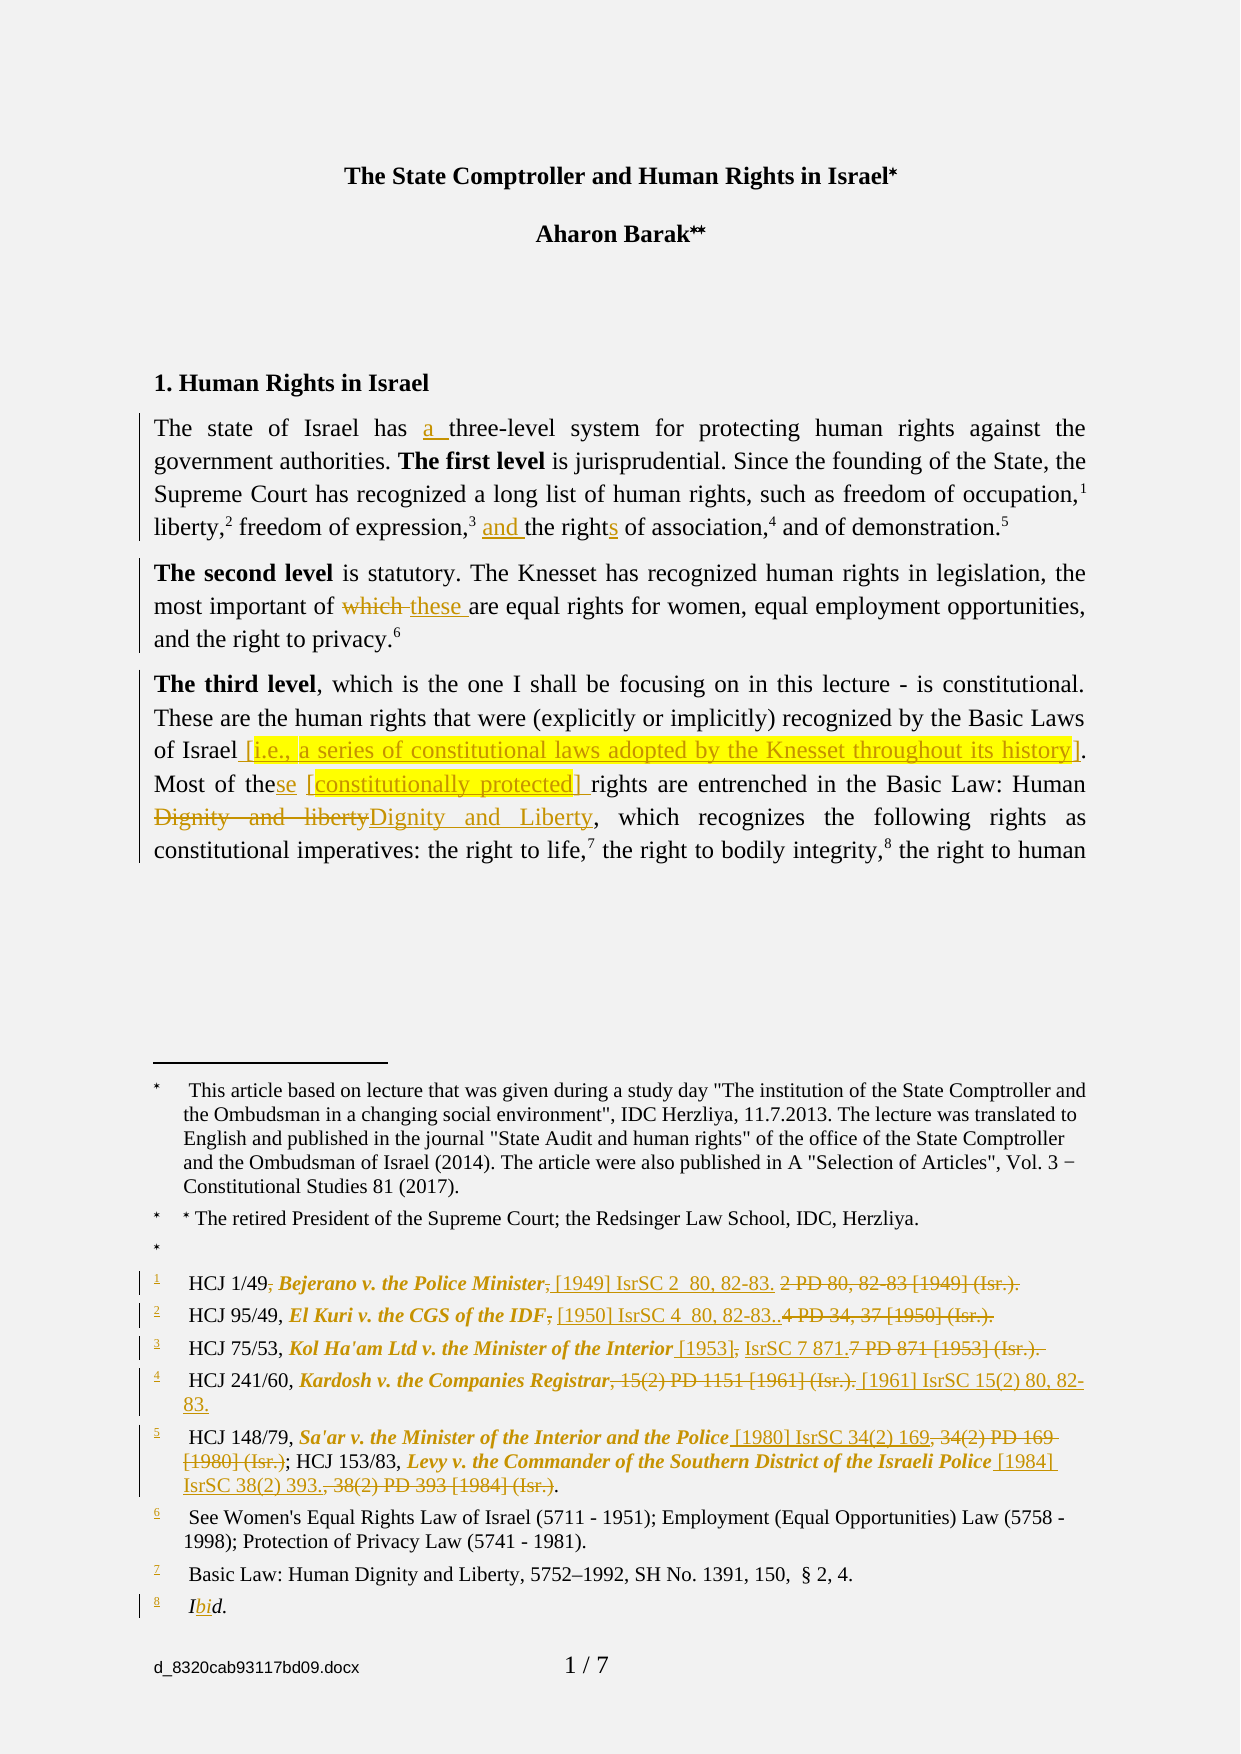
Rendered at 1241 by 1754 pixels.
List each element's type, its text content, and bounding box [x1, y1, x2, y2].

text The second level is statutory. The Knesset has recognized human rights in legislation, the most important of are equal rights for women, equal employment opportunities, and the right to privacy. [153, 558, 1087, 653]
text Aharon Barak [153, 219, 1087, 248]
text The third level, which is the one I shall be focusing on in this lecture - is constitutional. These are the human rights that were (explicitly or implicitly) recognized by the Basic Laws of Israel. Most of the rights are entrenched in the Basic Law: Human , which recognizes the following rights as constitutional imperatives: the right to life, the right to bodily integrity, the right to human dignity, the right to property, the right to personal liberty, the right to leave and enter Israel, the right to privacy and freedom from unsanctioned intrusion. . [153, 669, 1087, 896]
text The State Comptroller and Human Rights in Israel [153, 161, 1087, 189]
text 1. Human Rights in Israel [153, 368, 1087, 397]
text The state of Israel has three-level system for protecting human rights against the government authorities. The first level is jurisprudential. Since the founding of the State, the Supreme Court has recognized a long list of human rights, such as freedom of occupation, liberty, freedom of expression, the right of association, and of demonstration. [153, 413, 1087, 541]
